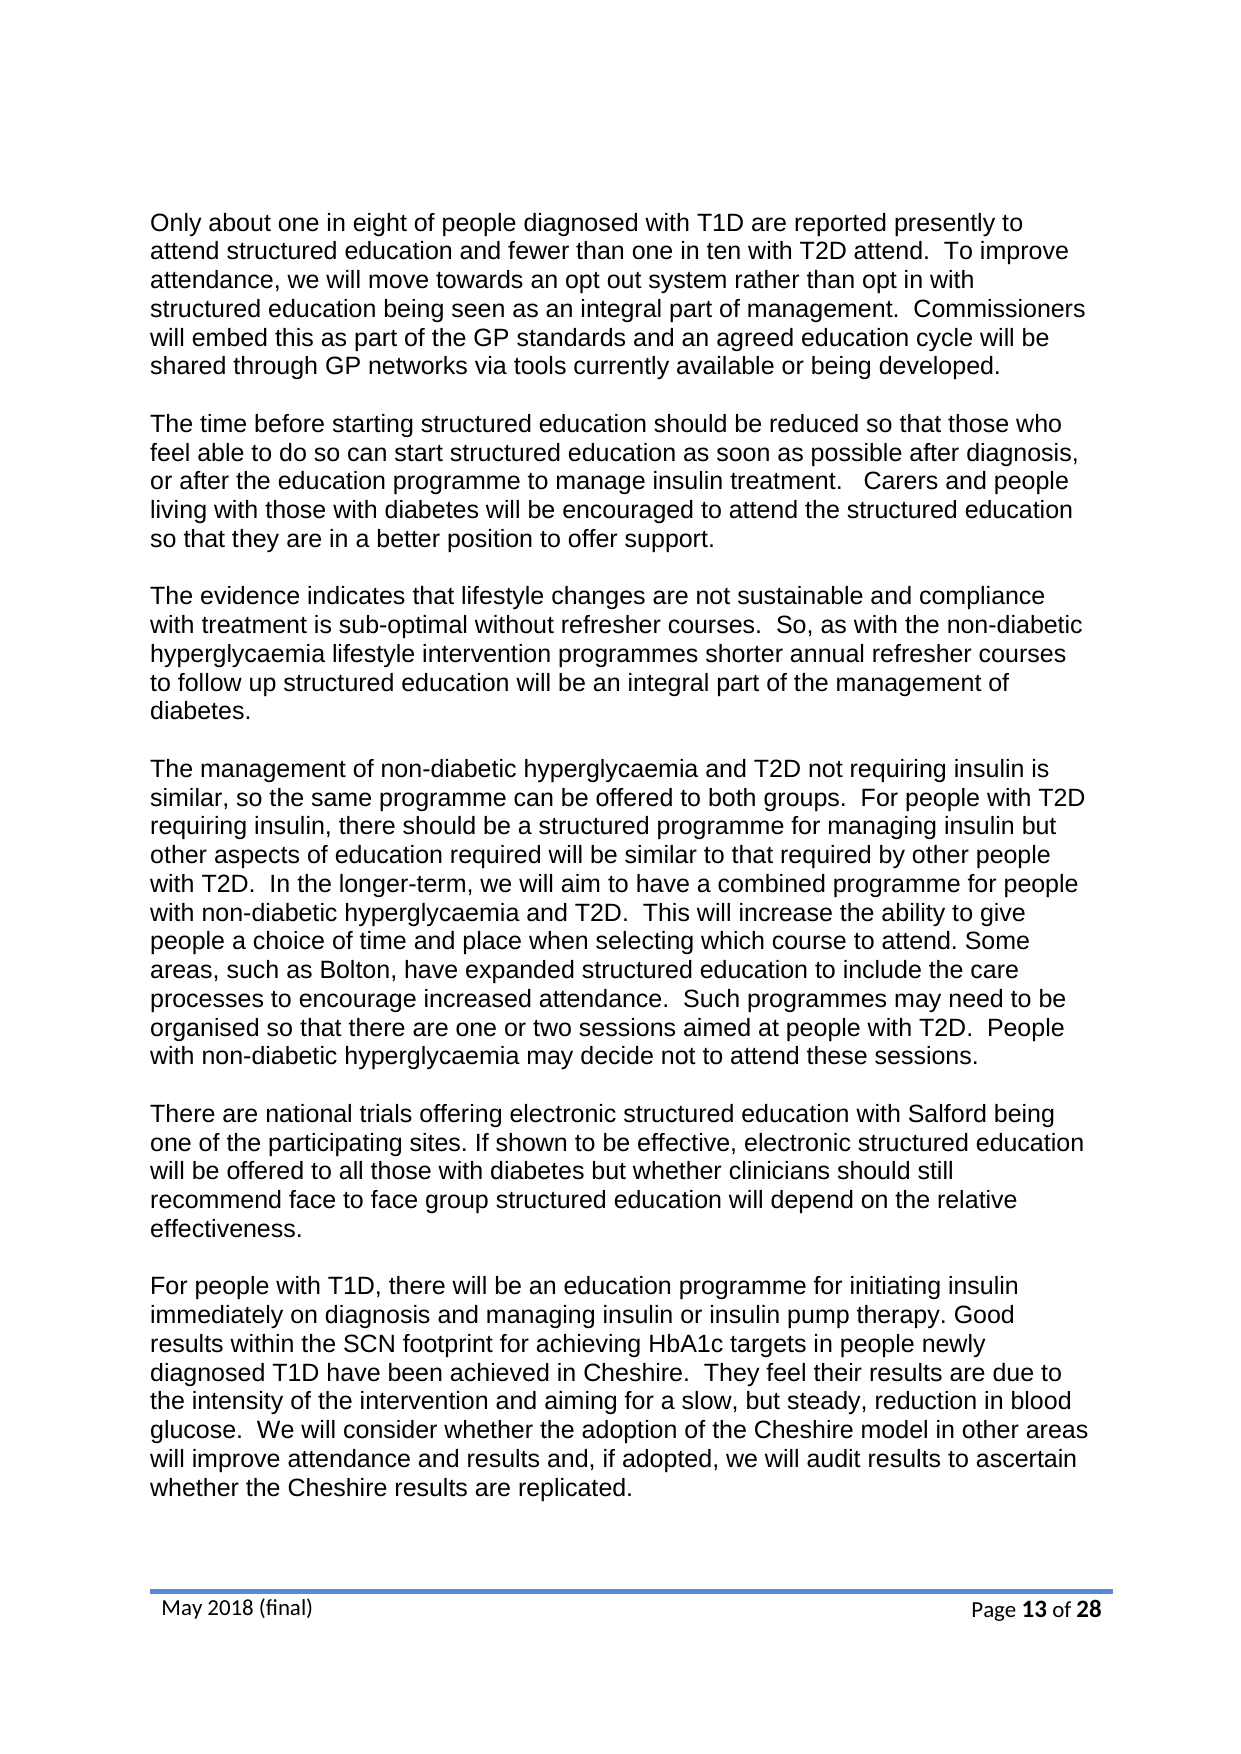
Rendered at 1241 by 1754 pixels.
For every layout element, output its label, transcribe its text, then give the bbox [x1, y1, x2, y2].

text The management of non-diabetic hyperglycaemia and T2D not requiring insulin is similar, so the same programme can be offered to both groups. For people with T2D requiring insulin, there should be a structured programme for managing insulin but other aspects of education required will be similar to that required by other people with T2D. In the longer-term, we will aim to have a combined programme for people with non-diabetic hyperglycaemia and T2D. This will increase the ability to give people a choice of time and place when selecting which course to attend. Some areas, such as Bolton, have expanded structured education to include the care processes to encourage increased attendance. Such programmes may need to be organised so that there are one or two sessions aimed at people with T2D. People with non-diabetic hyperglycaemia may decide not to attend these sessions. [150, 754, 1090, 1070]
text The evidence indicates that lifestyle changes are not sustainable and compliance with treatment is sub-optimal without refresher courses. So, as with the non-diabetic hyperglycaemia lifestyle intervention programmes shorter annual refresher courses to follow up structured education will be an integral part of the management of diabetes. [150, 581, 1090, 725]
text Only about one in eight of people diagnosed with T1D are reported presently to attend structured education and fewer than one in ten with T2D attend. To improve attendance, we will move towards an opt out system rather than opt in with structured education being seen as an integral part of management. Commissioners will embed this as part of the GP standards and an agreed education cycle will be shared through GP networks via tools currently available or being developed. [150, 207, 1090, 380]
text For people with T1D, there will be an education programme for initiating insulin immediately on diagnosis and managing insulin or insulin pump therapy. Good results within the SCN footprint for achieving HbA1c targets in people newly diagnosed T1D have been achieved in Cheshire. They feel their results are due to the intensity of the intervention and aiming for a slow, but steady, reduction in blood glucose. We will consider whether the adoption of the Cheshire model in other areas will improve attendance and results and, if adopted, we will audit results to ascertain whether the Cheshire results are replicated. [150, 1271, 1090, 1501]
text There are national trials offering electronic structured education with Salford being one of the participating sites. If shown to be effective, electronic structured education will be offered to all those with diabetes but whether clinicians should still recommend face to face group structured education will depend on the relative effectiveness. [150, 1099, 1090, 1242]
text The time before starting structured education should be reduced so that those who feel able to do so can start structured education as soon as possible after diagnosis, or after the education programme to manage insulin treatment. Carers and people living with those with diabetes will be encouraged to attend the structured education so that they are in a better position to offer support. [150, 409, 1090, 552]
